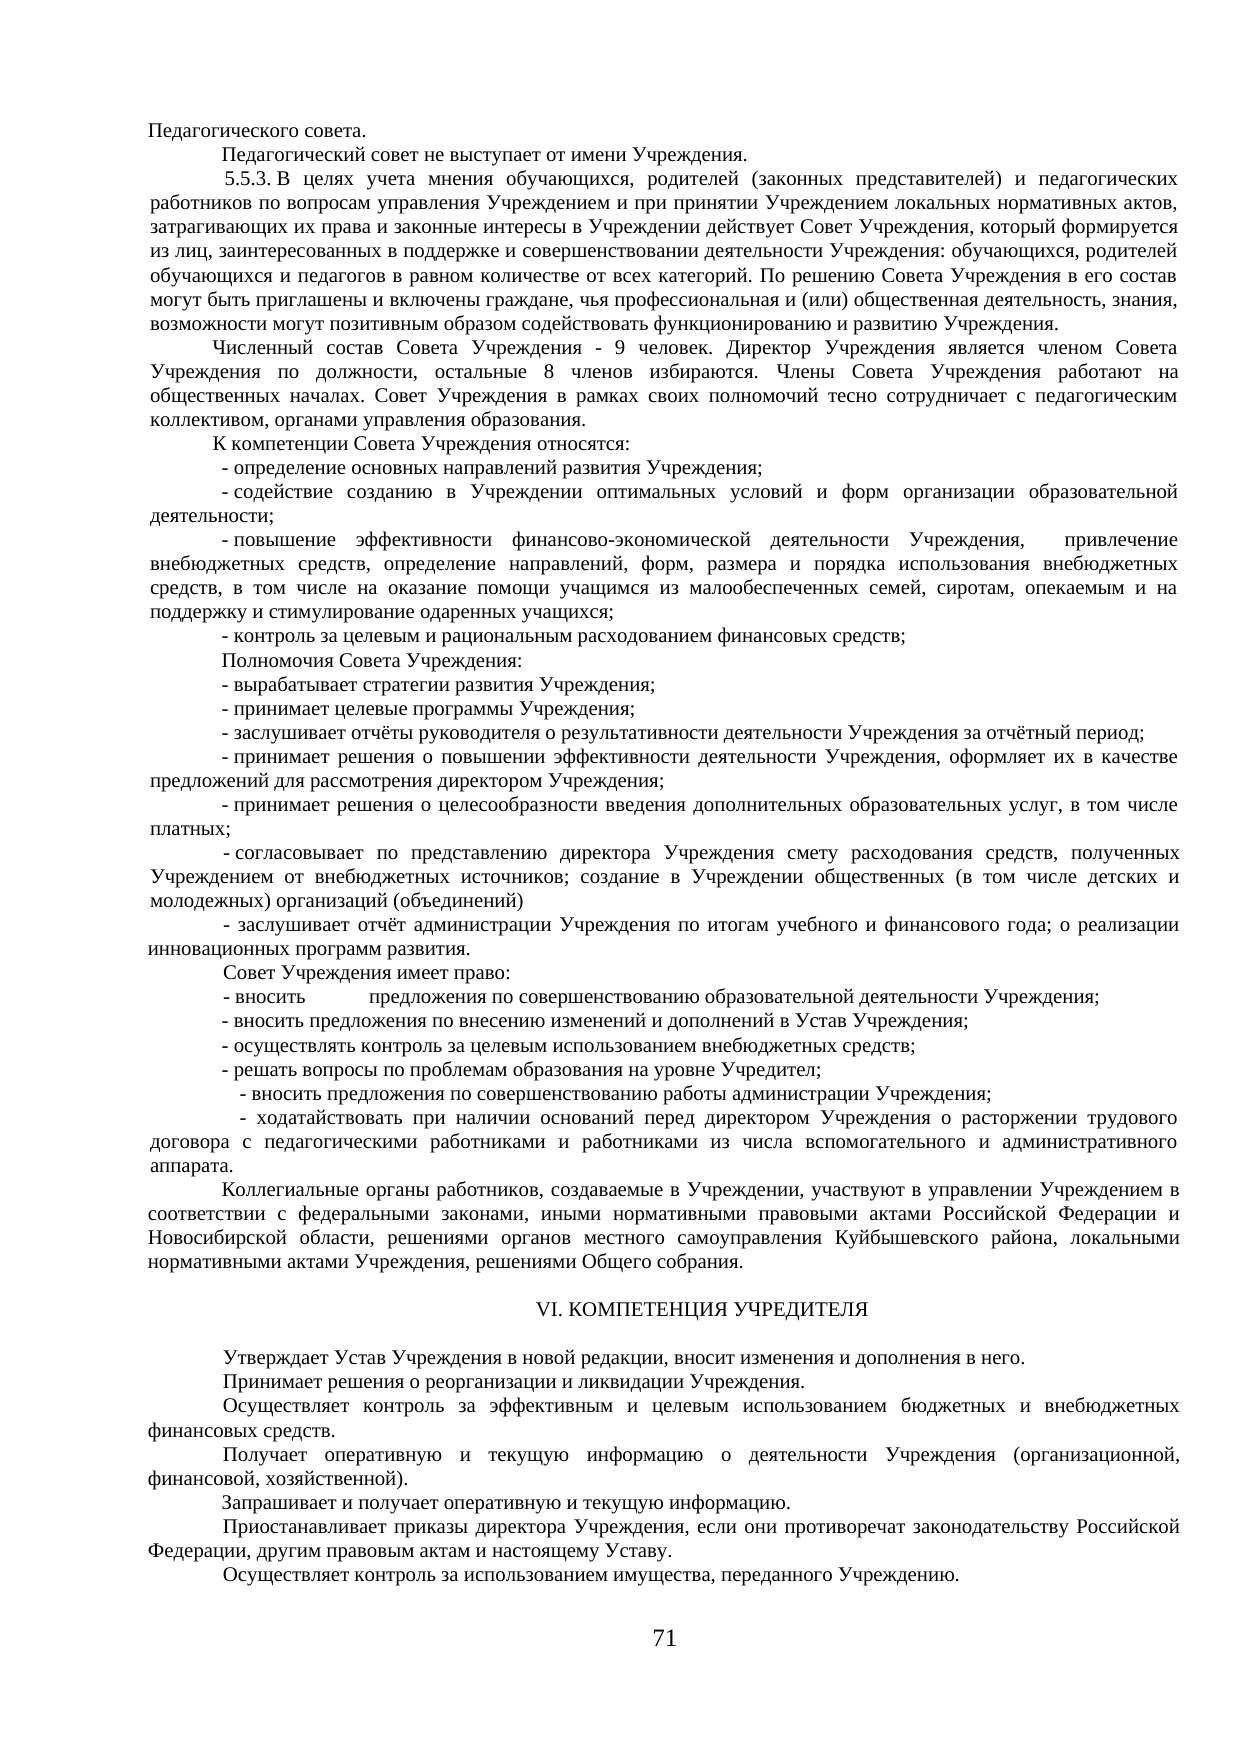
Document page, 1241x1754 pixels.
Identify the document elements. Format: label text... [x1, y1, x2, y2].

text VI. КОМПЕТЕНЦИЯ УЧРЕДИТЕЛЯ [148, 1297, 1181, 1321]
text Коллегиальные органы работников, создаваемые в Учреждении, участвуют в управлении Учреждением в соответствии с федеральными законами, иными нормативными правовыми актами Российской Федерации и Новосибирской области, решениями органов местного самоуправления Куйбышевского района, локальными нормативными актами Учреждения, решениями Общего собрания. [148, 1177, 1181, 1273]
text - принимает решения о повышении эффективности деятельности Учреждения, оформляет их в качестве предложений для рассмотрения директором Учреждения; [150, 744, 1179, 792]
text Утверждает Устав Учреждения в новой редакции, вносит изменения и дополнения в него. [148, 1345, 1181, 1369]
text - решать вопросы по проблемам образования на уровне Учредител; [150, 1057, 1181, 1081]
text Педагогический совет не выступает от имени Учреждения. [148, 142, 1181, 166]
text Запрашивает и получает оперативную и текущую информацию. [148, 1490, 1181, 1514]
text Принимает решения о реорганизации и ликвидации Учреждения. [148, 1369, 1181, 1393]
text - принимает целевые программы Учреждения; [150, 696, 1181, 720]
text Полномочия Совета Учреждения: [148, 647, 1181, 672]
text - заслушивает отчёт администрации Учреждения по итогам учебного и финансового года; о реализации инновационных программ развития. [148, 912, 1181, 960]
text - ходатайствовать при наличии оснований перед директором Учреждения о расторжении трудового договора с педагогическими работниками и работниками из числа вспомогательного и административного аппарата. [150, 1105, 1179, 1177]
text Совет Учреждения имеет право: [148, 960, 1181, 984]
text - вносить предложения по совершенствованию образовательной деятельности Учреждения; [148, 984, 1181, 1008]
text Численный состав Совета Учреждения - 9 человек. Директор Учреждения является членом Совета Учреждения по должности, остальные 8 членов избираются. Члены Совета Учреждения работают на общественных началах. Совет Учреждения в рамках своих полномочий тесно сотрудничает с педагогическим коллективом, органами управления образования. [150, 335, 1179, 431]
text - содействие созданию в Учреждении оптимальных условий и форм организации образовательной деятельности; [150, 479, 1179, 527]
text - вырабатывает стратегии развития Учреждения; [150, 672, 1181, 696]
text Осуществляет контроль за использованием имущества, переданного Учреждению. [148, 1562, 1181, 1586]
text - повышение эффективности финансово-экономической деятельности Учреждения, привлечение внебюджетных средств, определение направлений, форм, размера и порядка использования внебюджетных средств, в том числе на оказание помощи учащимся из малообеспеченных семей, сиротам, опекаемым и на поддержку и стимулирование одаренных учащихся; [150, 527, 1179, 623]
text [148, 118, 1181, 142]
text - определение основных направлений развития Учреждения; [150, 455, 1181, 479]
text Получает оперативную и текущую информацию о деятельности Учреждения (организационной, финансовой, хозяйственной). [148, 1442, 1181, 1490]
text Приостанавливает приказы директора Учреждения, если они противоречат законодательству Российской Федерации, другим правовым актам и настоящему Уставу. [148, 1514, 1181, 1562]
text - согласовывает по представлению директора Учреждения смету расходования средств, полученных Учреждением от внебюджетных источников; создание в Учреждении общественных (в том числе детских и молодежных) организаций (объединений) [150, 840, 1181, 912]
text - контроль за целевым и рациональным расходованием финансовых средств; [150, 623, 1181, 647]
text - вносить предложения по внесению изменений и дополнений в Устав Учреждения; [150, 1008, 1181, 1032]
text К компетенции Совета Учреждения относятся: [150, 431, 1179, 455]
text - осуществлять контроль за целевым использованием внебюджетных средств; [148, 1032, 1181, 1057]
text 5.5.3. В целях учета мнения обучающихся, родителей (законных представителей) и педагогических работников по вопросам управления Учреждением и при принятии Учреждением локальных нормативных актов, затрагивающих их права и законные интересы в Учреждении действует Совет Учреждения, который формируется из лиц, заинтересованных в поддержке и совершенствовании деятельности Учреждения: обучающихся, родителей обучающихся и педагогов в равном количестве от всех категорий. По решению Совета Учреждения в его состав могут быть приглашены и включены граждане, чья профессиональная и (или) общественная деятельность, знания, возможности могут позитивным образом содействовать функционированию и развитию Учреждения. [150, 166, 1179, 335]
text - заслушивает отчёты руководителя о результативности деятельности Учреждения за отчётный период; [150, 720, 1181, 744]
text - вносить предложения по совершенствованию работы администрации Учреждения; [150, 1081, 1179, 1105]
text Осуществляет контроль за эффективным и целевым использованием бюджетных и внебюджетных финансовых средств. [148, 1393, 1181, 1442]
text - принимает решения о целесообразности введения дополнительных образовательных услуг, в том числе платных; [150, 792, 1179, 840]
